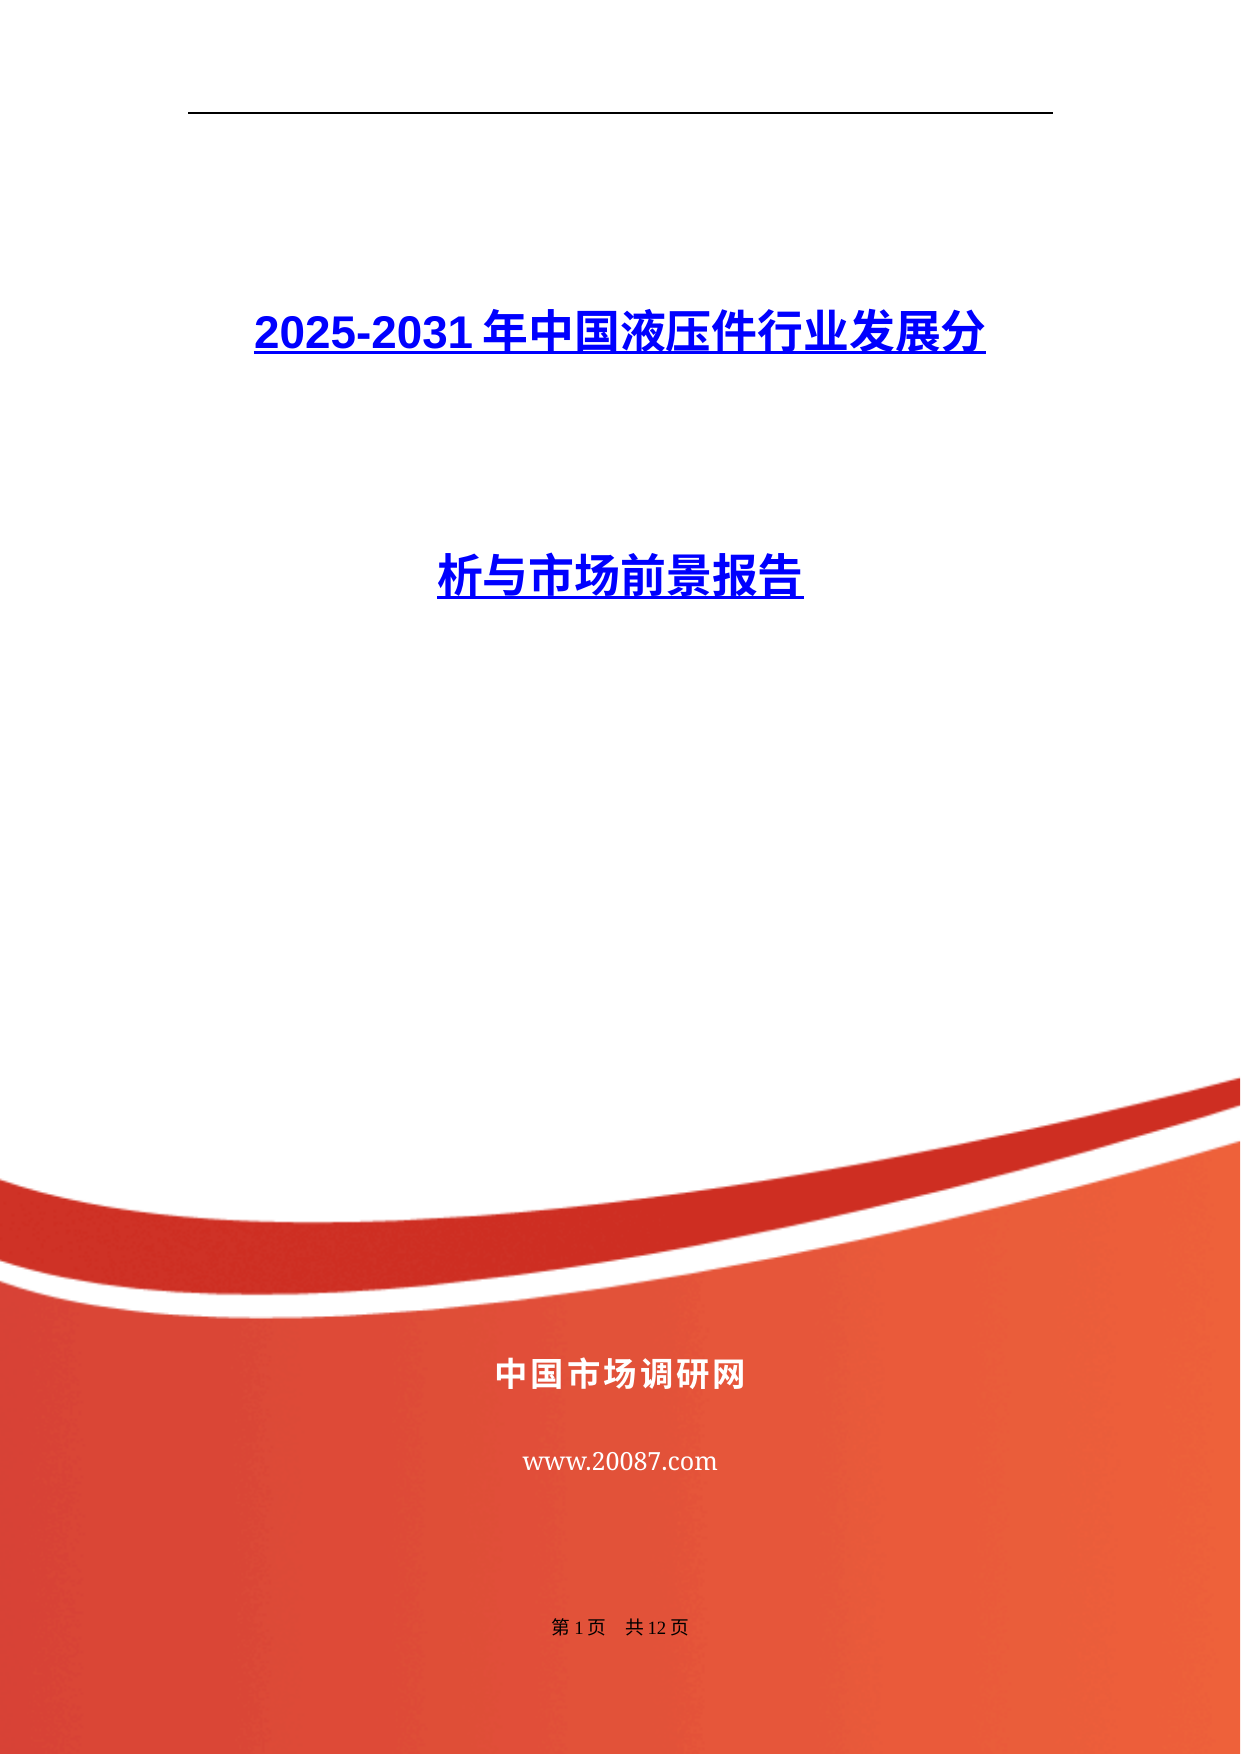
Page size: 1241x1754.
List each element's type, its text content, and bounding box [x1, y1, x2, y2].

picture [0, 1006, 1241, 1754]
text www.20087.com [187, 1428, 1053, 1493]
table_header 2025-2031年中国液压件行业发展分析与市场前景报告 [188, 207, 1053, 773]
subtitle 中国市场调研网 [187, 1339, 1053, 1404]
